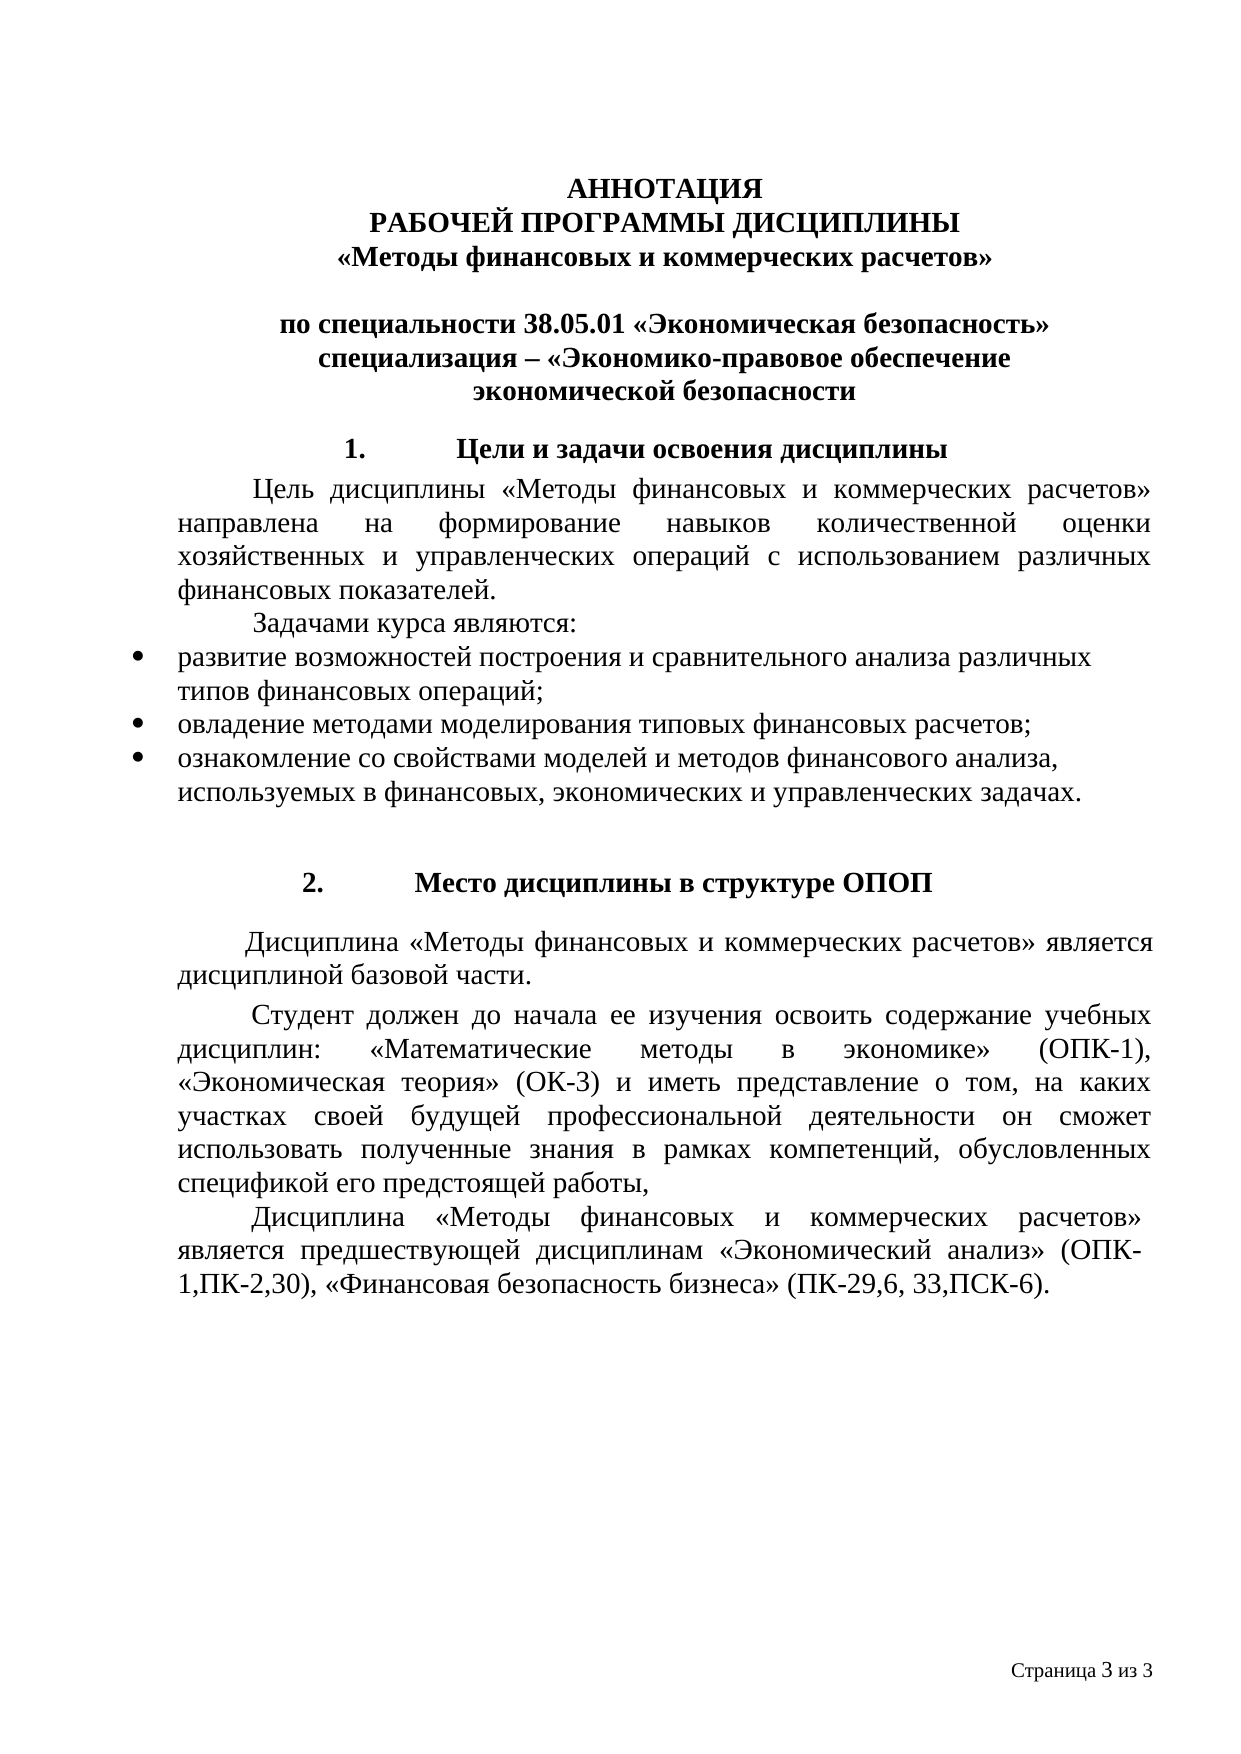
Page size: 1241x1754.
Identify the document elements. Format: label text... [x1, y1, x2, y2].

text Дисциплина «Методы финансовых и коммерческих расчетов» является предшествующей дисциплинам «Экономический анализ» (ОПК-1,ПК-2,30), «Финансовая безопасность бизнеса» (ПК-29,6, 33,ПСК-6). [177, 1199, 1142, 1299]
text «Методы финансовых и коммерческих расчетов» [238, 239, 1092, 272]
text Задачами курса являются: [252, 606, 1240, 639]
text Студент должен до начала ее изучения освоить содержание учебных дисциплин: «Математические методы в экономике» (ОПК-1), «Экономическая теория» (ОК-3) и иметь представление о том, на каких участках своей будущей профессиональной деятельности он сможет использовать полученные знания в рамках компетенций, обусловленных спецификой его предстоящей работы, [177, 997, 1152, 1199]
list овладение методами моделирования типовых финансовых расчетов; [133, 706, 1240, 740]
list ознакомление со свойствами моделей и методов финансового анализа, используемых в финансовых, экономических и управленческих задачах. [133, 740, 1152, 807]
subtitle Цели и задачи освоения дисциплины [344, 432, 1240, 465]
text специализация – «Экономико-правовое обеспечение экономической безопасности [238, 340, 1091, 407]
text Дисциплина «Методы финансовых и коммерческих расчетов» является дисциплиной базовой части. [177, 924, 1154, 991]
subtitle АННОТАЦИЯ [238, 172, 1092, 205]
list развитие возможностей построения и сравнительного анализа различных типов финансовых операций; [133, 639, 1152, 706]
subtitle Место дисциплины в структуре ОПОП [302, 865, 1240, 899]
text РАБОЧЕЙ ПРОГРАММЫ ДИСЦИПЛИНЫ [238, 205, 1091, 239]
text Цель дисциплины «Методы финансовых и коммерческих расчетов» направлена на формирование навыков количественной оценки хозяйственных и управленческих операций с использованием различных финансовых показателей. [177, 471, 1152, 606]
text по специальности 38.05.01 «Экономическая безопасность» [238, 306, 1092, 339]
